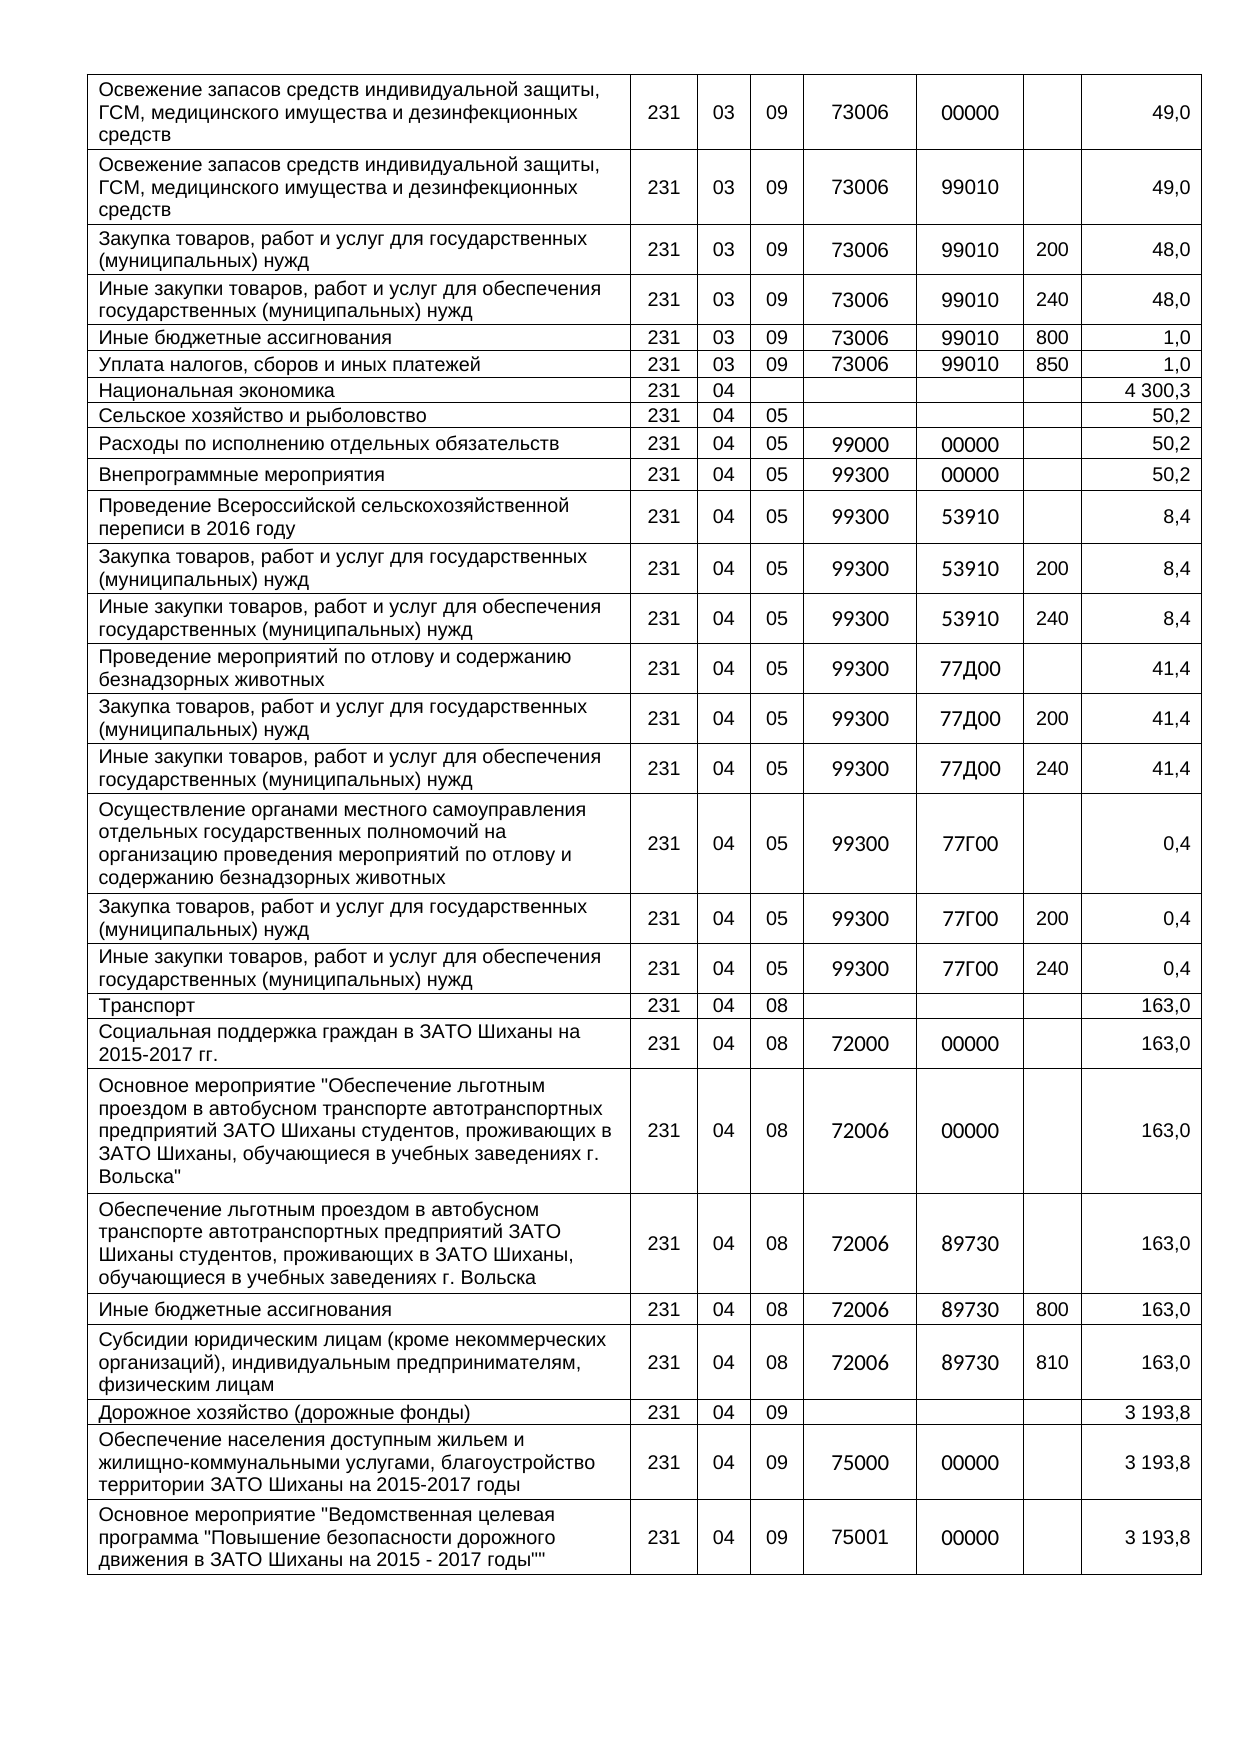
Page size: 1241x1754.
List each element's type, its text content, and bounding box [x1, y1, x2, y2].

table_cell Дорожное хозяйство (дорожные фонды) [88, 1400, 630, 1424]
table_cell 231 [631, 794, 697, 893]
table_cell 00000 [917, 1500, 1023, 1574]
table_cell 0,4 [1082, 794, 1201, 893]
table_cell 53910 [917, 594, 1023, 643]
table_cell Социальная поддержка граждан в ЗАТО Шиханы на 2015-2017 гг. [88, 1019, 630, 1068]
table_cell Субсидии юридическим лицам (кроме некоммерческих организаций), индивидуальным предпринимателям, физическим лицам [88, 1325, 630, 1399]
table_cell 05 [751, 459, 803, 489]
table_cell 231 [631, 225, 697, 274]
table_cell 99300 [804, 694, 916, 743]
table_cell 04 [698, 459, 750, 489]
table_cell 3 193,8 [1082, 1400, 1201, 1424]
table_cell 231 [631, 459, 697, 489]
table_cell 41,4 [1082, 694, 1201, 743]
table_cell 800 [1024, 325, 1081, 350]
table_cell [1024, 1069, 1081, 1193]
table_cell 04 [698, 594, 750, 643]
table_cell Освежение запасов средств индивидуальной защиты, ГСМ, медицинского имущества и дезинфекционных средств [88, 150, 630, 224]
table_cell 231 [631, 428, 697, 458]
table_cell 09 [751, 325, 803, 350]
table_cell 00000 [917, 428, 1023, 458]
table_cell [1024, 428, 1081, 458]
table_cell 99300 [804, 544, 916, 593]
table_cell Закупка товаров, работ и услуг для государственных (муниципальных) нужд [88, 894, 630, 943]
table_cell [1024, 491, 1081, 543]
table_cell 75000 [804, 1425, 916, 1499]
table_cell 3 193,8 [1082, 1425, 1201, 1499]
table_cell 8,4 [1082, 544, 1201, 593]
table_cell 05 [751, 894, 803, 943]
table_cell [1024, 794, 1081, 893]
table_cell 05 [751, 491, 803, 543]
table_cell [917, 1400, 1023, 1424]
table_cell Национальная экономика [88, 378, 630, 402]
table_cell 09 [751, 75, 803, 149]
table_cell [1024, 1425, 1081, 1499]
table_cell 04 [698, 428, 750, 458]
table_cell 800 [1024, 1294, 1081, 1324]
table_cell 05 [751, 744, 803, 793]
table_cell Иные бюджетные ассигнования [88, 325, 630, 350]
table_cell 231 [631, 351, 697, 377]
table_cell Освежение запасов средств индивидуальной защиты, ГСМ, медицинского имущества и дезинфекционных средств [88, 75, 630, 149]
table_cell 99010 [917, 150, 1023, 224]
table_cell 77Д00 [917, 694, 1023, 743]
table_cell 99300 [804, 594, 916, 643]
table_cell 03 [698, 75, 750, 149]
table_cell 53910 [917, 491, 1023, 543]
table_cell 163,0 [1082, 1194, 1201, 1293]
table_cell 99010 [917, 351, 1023, 377]
table_cell 231 [631, 1500, 697, 1574]
table_cell 8,4 [1082, 491, 1201, 543]
table_cell 03 [698, 225, 750, 274]
table_cell 200 [1024, 225, 1081, 274]
table_cell 04 [698, 1294, 750, 1324]
table_cell 75001 [804, 1500, 916, 1574]
table_cell 231 [631, 694, 697, 743]
table_cell 1,0 [1082, 325, 1201, 350]
table_cell 04 [698, 378, 750, 402]
table_cell 41,4 [1082, 744, 1201, 793]
table_cell 04 [698, 403, 750, 427]
table_cell 231 [631, 1294, 697, 1324]
table_cell 04 [698, 1425, 750, 1499]
table_cell 240 [1024, 744, 1081, 793]
table_cell 231 [631, 75, 697, 149]
table_cell [1024, 150, 1081, 224]
table_cell 09 [751, 150, 803, 224]
table_cell 240 [1024, 594, 1081, 643]
table_cell Основное мероприятие "Обеспечение льготным проездом в автобусном транспорте автотранспортных предприятий ЗАТО Шиханы студентов, проживающих в ЗАТО Шиханы, обучающиеся в учебных заведениях г. Вольска" [88, 1069, 630, 1193]
table_cell 48,0 [1082, 275, 1201, 324]
table_cell 231 [631, 1019, 697, 1068]
table_cell 04 [698, 1069, 750, 1193]
table_cell [1024, 403, 1081, 427]
table_cell 231 [631, 1325, 697, 1399]
table_cell Уплата налогов, сборов и иных платежей [88, 351, 630, 377]
table_cell 05 [751, 944, 803, 993]
table_cell 08 [751, 994, 803, 1018]
table_cell 0,4 [1082, 894, 1201, 943]
table_cell 04 [698, 1019, 750, 1068]
table_cell 200 [1024, 894, 1081, 943]
table_cell 231 [631, 1069, 697, 1193]
table_cell 231 [631, 325, 697, 350]
table_cell 50,2 [1082, 403, 1201, 427]
table_cell 77Г00 [917, 944, 1023, 993]
table_cell [1024, 1400, 1081, 1424]
table_cell 89730 [917, 1194, 1023, 1293]
table_cell 09 [751, 351, 803, 377]
table_cell 200 [1024, 544, 1081, 593]
table_cell 09 [751, 1500, 803, 1574]
table_cell Иные закупки товаров, работ и услуг для обеспечения государственных (муниципальных) нужд [88, 744, 630, 793]
table_cell 00000 [917, 459, 1023, 489]
table_cell 08 [751, 1019, 803, 1068]
table_cell [917, 994, 1023, 1018]
table_cell 77Г00 [917, 794, 1023, 893]
table_cell 00000 [917, 75, 1023, 149]
table_cell 50,2 [1082, 459, 1201, 489]
table_cell 810 [1024, 1325, 1081, 1399]
table_cell 05 [751, 403, 803, 427]
table_cell 240 [1024, 275, 1081, 324]
table_cell 04 [698, 894, 750, 943]
table_cell 231 [631, 275, 697, 324]
table_cell 05 [751, 644, 803, 693]
table_cell 04 [698, 994, 750, 1018]
table_cell 08 [751, 1294, 803, 1324]
table_cell 99010 [917, 325, 1023, 350]
table_cell [804, 403, 916, 427]
table_cell 231 [631, 1400, 697, 1424]
table_cell 48,0 [1082, 225, 1201, 274]
table_cell [917, 403, 1023, 427]
table_cell Расходы по исполнению отдельных обязательств [88, 428, 630, 458]
table_cell 99300 [804, 894, 916, 943]
table_cell 8,4 [1082, 594, 1201, 643]
table_cell 163,0 [1082, 1069, 1201, 1193]
table_cell 03 [698, 325, 750, 350]
table_cell Транспорт [88, 994, 630, 1018]
table_cell 163,0 [1082, 1294, 1201, 1324]
table_cell 73006 [804, 225, 916, 274]
table_cell 231 [631, 744, 697, 793]
table_cell 04 [698, 1400, 750, 1424]
table_cell [1024, 644, 1081, 693]
table_cell 200 [1024, 694, 1081, 743]
table_cell Закупка товаров, работ и услуг для государственных (муниципальных) нужд [88, 544, 630, 593]
table_cell 240 [1024, 944, 1081, 993]
table_cell 163,0 [1082, 1019, 1201, 1068]
table_cell 05 [751, 544, 803, 593]
table_cell 73006 [804, 150, 916, 224]
table_cell 99300 [804, 794, 916, 893]
table_cell 99000 [804, 428, 916, 458]
table_cell 99010 [917, 225, 1023, 274]
table_cell [917, 378, 1023, 402]
table_cell 72000 [804, 1019, 916, 1068]
table_cell [1024, 1194, 1081, 1293]
table_cell Внепрограммные мероприятия [88, 459, 630, 489]
table_cell 09 [751, 1425, 803, 1499]
table_cell 89730 [917, 1325, 1023, 1399]
table_cell 99300 [804, 491, 916, 543]
table_cell Обеспечение льготным проездом в автобусном транспорте автотранспортных предприятий ЗАТО Шиханы студентов, проживающих в ЗАТО Шиханы, обучающиеся в учебных заведениях г. Вольска [88, 1194, 630, 1293]
table_cell 00000 [917, 1425, 1023, 1499]
table_cell 08 [751, 1325, 803, 1399]
table_cell 73006 [804, 275, 916, 324]
table_cell 231 [631, 644, 697, 693]
table_cell 04 [698, 544, 750, 593]
table_cell Осуществление органами местного самоуправления отдельных государственных полномочий на организацию проведения мероприятий по отлову и содержанию безнадзорных животных [88, 794, 630, 893]
table_cell 04 [698, 1325, 750, 1399]
table_cell 99010 [917, 275, 1023, 324]
table_cell [1024, 1500, 1081, 1574]
table_cell 231 [631, 1194, 697, 1293]
table_cell 04 [698, 1194, 750, 1293]
table_cell 41,4 [1082, 644, 1201, 693]
table_cell Проведение Всероссийской сельскохозяйственной переписи в 2016 году [88, 491, 630, 543]
table_cell Обеспечение населения доступным жильем и жилищно-коммунальными услугами, благоустройство территории ЗАТО Шиханы на 2015-2017 годы [88, 1425, 630, 1499]
table_cell 05 [751, 694, 803, 743]
table_cell 4 300,3 [1082, 378, 1201, 402]
table_cell Иные закупки товаров, работ и услуг для обеспечения государственных (муниципальных) нужд [88, 594, 630, 643]
table_cell 04 [698, 944, 750, 993]
table_cell 231 [631, 544, 697, 593]
table_cell 05 [751, 794, 803, 893]
table_cell 72006 [804, 1294, 916, 1324]
table_cell 72006 [804, 1069, 916, 1193]
table_cell Основное мероприятие "Ведомственная целевая программа "Повышение безопасности дорожного движения в ЗАТО Шиханы на 2015 - 2017 годы"" [88, 1500, 630, 1574]
table_cell 231 [631, 403, 697, 427]
table_cell 72006 [804, 1325, 916, 1399]
table_cell Иные бюджетные ассигнования [88, 1294, 630, 1324]
table_cell 08 [751, 1069, 803, 1193]
table_cell 04 [698, 491, 750, 543]
table_cell [1024, 994, 1081, 1018]
table_cell [1024, 378, 1081, 402]
table_cell 850 [1024, 351, 1081, 377]
table_cell [1024, 459, 1081, 489]
table_cell 50,2 [1082, 428, 1201, 458]
table_cell 72006 [804, 1194, 916, 1293]
table_cell 231 [631, 944, 697, 993]
table_cell 53910 [917, 544, 1023, 593]
table_cell 09 [751, 1400, 803, 1424]
table_cell 163,0 [1082, 994, 1201, 1018]
table_cell Проведение мероприятий по отлову и содержанию безнадзорных животных [88, 644, 630, 693]
table_cell 99300 [804, 644, 916, 693]
table_cell 99300 [804, 744, 916, 793]
table_cell 03 [698, 351, 750, 377]
table_cell 49,0 [1082, 75, 1201, 149]
table_cell 1,0 [1082, 351, 1201, 377]
table_cell 09 [751, 225, 803, 274]
table_cell 99300 [804, 944, 916, 993]
table_cell 05 [751, 594, 803, 643]
table_cell 99300 [804, 459, 916, 489]
table_cell 231 [631, 491, 697, 543]
table_cell 04 [698, 1500, 750, 1574]
table_cell [751, 378, 803, 402]
table_cell 04 [698, 794, 750, 893]
table_cell [804, 1400, 916, 1424]
table_cell 03 [698, 150, 750, 224]
table_cell 73006 [804, 325, 916, 350]
table_cell 49,0 [1082, 150, 1201, 224]
table_cell Закупка товаров, работ и услуг для государственных (муниципальных) нужд [88, 694, 630, 743]
table_cell [804, 378, 916, 402]
table_cell 163,0 [1082, 1325, 1201, 1399]
table_cell 3 193,8 [1082, 1500, 1201, 1574]
table_cell 73006 [804, 75, 916, 149]
table_cell [1024, 75, 1081, 149]
table_cell Иные закупки товаров, работ и услуг для обеспечения государственных (муниципальных) нужд [88, 944, 630, 993]
table_cell Закупка товаров, работ и услуг для государственных (муниципальных) нужд [88, 225, 630, 274]
table_cell 231 [631, 1425, 697, 1499]
table_cell 231 [631, 378, 697, 402]
table_cell 00000 [917, 1019, 1023, 1068]
table_cell 77Д00 [917, 744, 1023, 793]
table_cell 08 [751, 1194, 803, 1293]
table_cell 03 [698, 275, 750, 324]
table_cell 0,4 [1082, 944, 1201, 993]
table_cell [1024, 1019, 1081, 1068]
table_cell 77Г00 [917, 894, 1023, 943]
table_cell 04 [698, 744, 750, 793]
table_cell 05 [751, 428, 803, 458]
table_cell 77Д00 [917, 644, 1023, 693]
table_cell [804, 994, 916, 1018]
table_cell Иные закупки товаров, работ и услуг для обеспечения государственных (муниципальных) нужд [88, 275, 630, 324]
table_cell Сельское хозяйство и рыболовство [88, 403, 630, 427]
table_cell 231 [631, 994, 697, 1018]
table_cell 231 [631, 150, 697, 224]
table_cell 89730 [917, 1294, 1023, 1324]
table_cell 04 [698, 694, 750, 743]
table_cell 231 [631, 894, 697, 943]
table_cell 231 [631, 594, 697, 643]
table_cell 73006 [804, 351, 916, 377]
table_cell 04 [698, 644, 750, 693]
table_cell 00000 [917, 1069, 1023, 1193]
table_cell 09 [751, 275, 803, 324]
